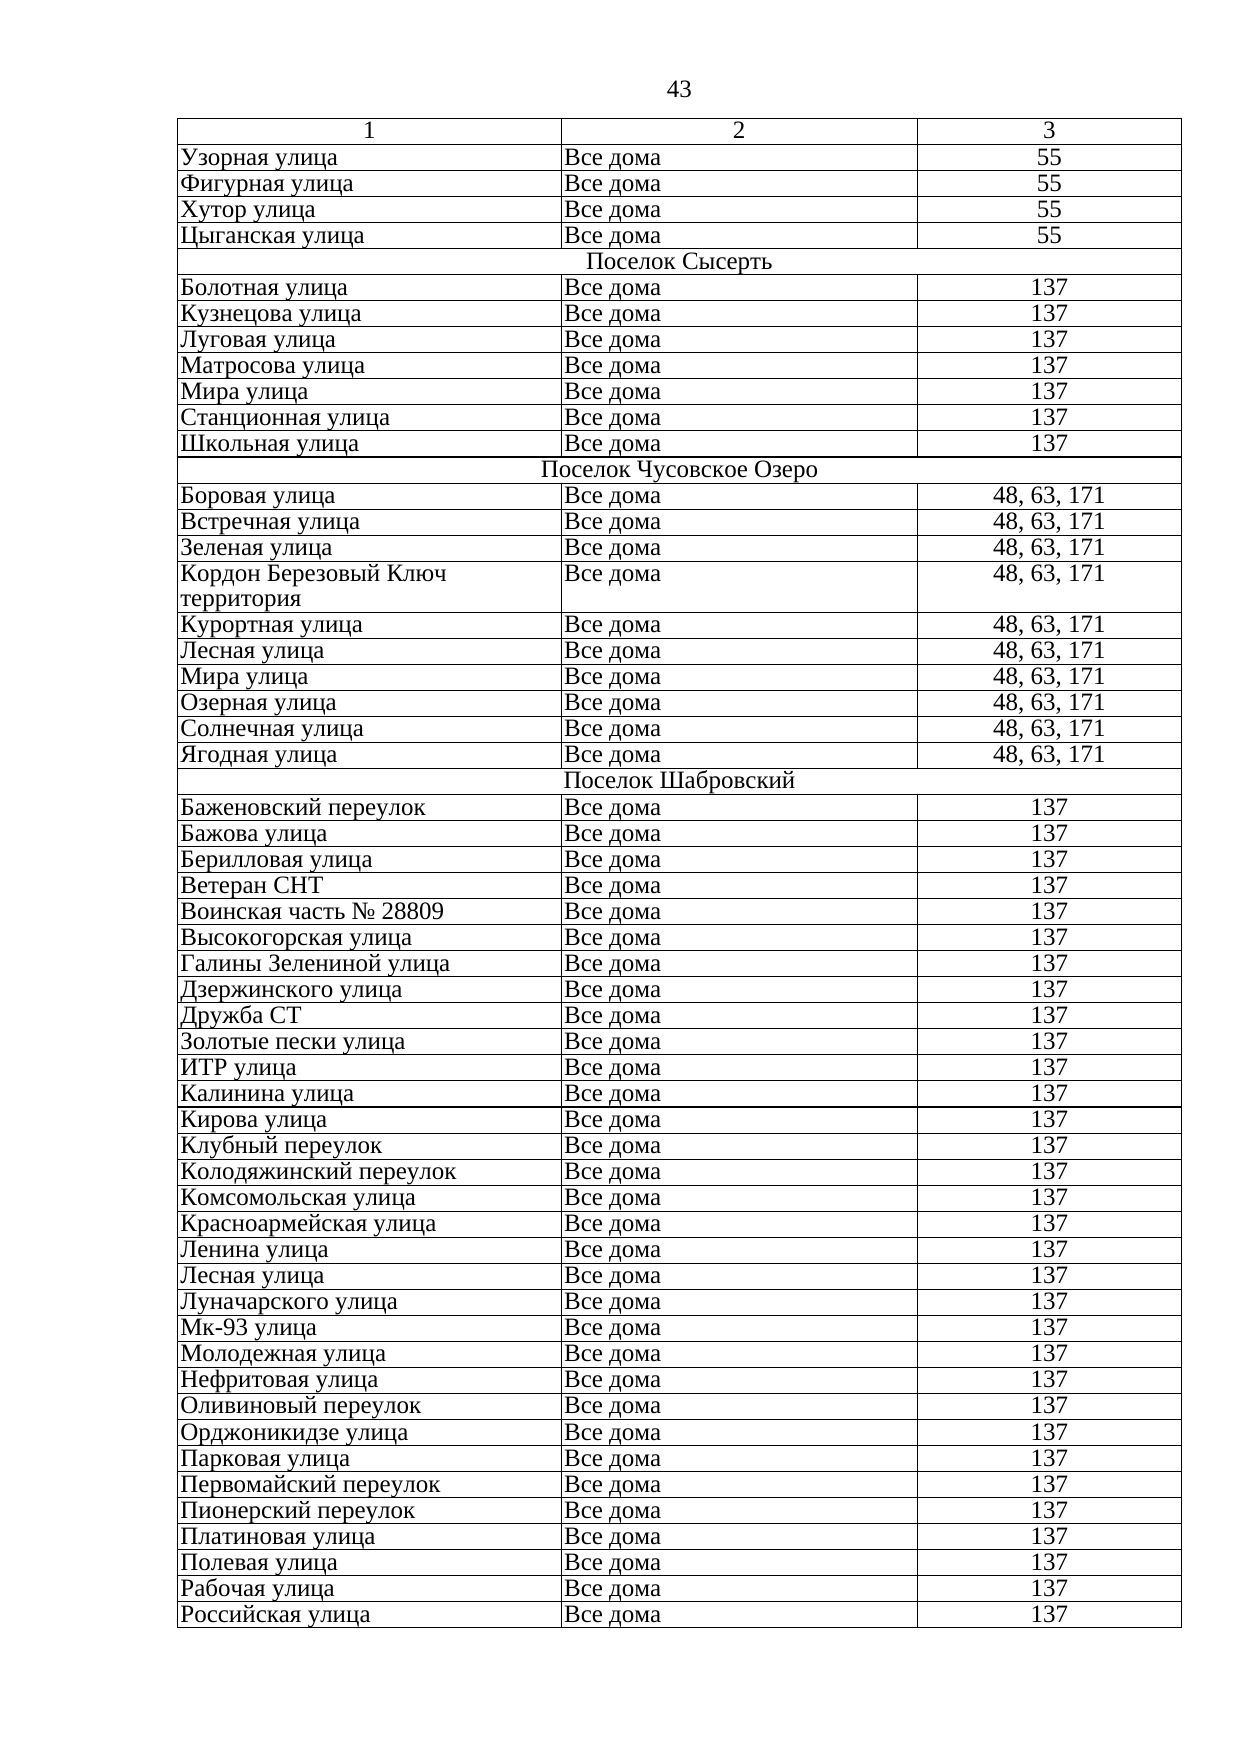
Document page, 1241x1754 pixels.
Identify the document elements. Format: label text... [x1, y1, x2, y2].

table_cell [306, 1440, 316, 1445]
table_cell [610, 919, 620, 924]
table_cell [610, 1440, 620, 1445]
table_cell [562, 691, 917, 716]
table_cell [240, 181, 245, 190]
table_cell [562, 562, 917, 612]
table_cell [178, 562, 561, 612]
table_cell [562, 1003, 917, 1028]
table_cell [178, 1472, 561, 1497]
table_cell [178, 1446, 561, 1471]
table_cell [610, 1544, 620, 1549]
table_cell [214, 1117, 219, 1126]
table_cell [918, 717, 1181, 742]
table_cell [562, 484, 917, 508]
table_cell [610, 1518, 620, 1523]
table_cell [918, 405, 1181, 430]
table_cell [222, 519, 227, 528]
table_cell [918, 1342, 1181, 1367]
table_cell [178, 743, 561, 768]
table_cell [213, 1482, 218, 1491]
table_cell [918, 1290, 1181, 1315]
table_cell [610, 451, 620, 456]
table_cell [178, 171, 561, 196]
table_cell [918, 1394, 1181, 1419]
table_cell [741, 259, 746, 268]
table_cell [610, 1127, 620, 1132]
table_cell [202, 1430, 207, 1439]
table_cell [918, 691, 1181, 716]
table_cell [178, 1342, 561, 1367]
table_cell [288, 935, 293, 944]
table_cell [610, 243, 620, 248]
table_header 1 [178, 119, 561, 144]
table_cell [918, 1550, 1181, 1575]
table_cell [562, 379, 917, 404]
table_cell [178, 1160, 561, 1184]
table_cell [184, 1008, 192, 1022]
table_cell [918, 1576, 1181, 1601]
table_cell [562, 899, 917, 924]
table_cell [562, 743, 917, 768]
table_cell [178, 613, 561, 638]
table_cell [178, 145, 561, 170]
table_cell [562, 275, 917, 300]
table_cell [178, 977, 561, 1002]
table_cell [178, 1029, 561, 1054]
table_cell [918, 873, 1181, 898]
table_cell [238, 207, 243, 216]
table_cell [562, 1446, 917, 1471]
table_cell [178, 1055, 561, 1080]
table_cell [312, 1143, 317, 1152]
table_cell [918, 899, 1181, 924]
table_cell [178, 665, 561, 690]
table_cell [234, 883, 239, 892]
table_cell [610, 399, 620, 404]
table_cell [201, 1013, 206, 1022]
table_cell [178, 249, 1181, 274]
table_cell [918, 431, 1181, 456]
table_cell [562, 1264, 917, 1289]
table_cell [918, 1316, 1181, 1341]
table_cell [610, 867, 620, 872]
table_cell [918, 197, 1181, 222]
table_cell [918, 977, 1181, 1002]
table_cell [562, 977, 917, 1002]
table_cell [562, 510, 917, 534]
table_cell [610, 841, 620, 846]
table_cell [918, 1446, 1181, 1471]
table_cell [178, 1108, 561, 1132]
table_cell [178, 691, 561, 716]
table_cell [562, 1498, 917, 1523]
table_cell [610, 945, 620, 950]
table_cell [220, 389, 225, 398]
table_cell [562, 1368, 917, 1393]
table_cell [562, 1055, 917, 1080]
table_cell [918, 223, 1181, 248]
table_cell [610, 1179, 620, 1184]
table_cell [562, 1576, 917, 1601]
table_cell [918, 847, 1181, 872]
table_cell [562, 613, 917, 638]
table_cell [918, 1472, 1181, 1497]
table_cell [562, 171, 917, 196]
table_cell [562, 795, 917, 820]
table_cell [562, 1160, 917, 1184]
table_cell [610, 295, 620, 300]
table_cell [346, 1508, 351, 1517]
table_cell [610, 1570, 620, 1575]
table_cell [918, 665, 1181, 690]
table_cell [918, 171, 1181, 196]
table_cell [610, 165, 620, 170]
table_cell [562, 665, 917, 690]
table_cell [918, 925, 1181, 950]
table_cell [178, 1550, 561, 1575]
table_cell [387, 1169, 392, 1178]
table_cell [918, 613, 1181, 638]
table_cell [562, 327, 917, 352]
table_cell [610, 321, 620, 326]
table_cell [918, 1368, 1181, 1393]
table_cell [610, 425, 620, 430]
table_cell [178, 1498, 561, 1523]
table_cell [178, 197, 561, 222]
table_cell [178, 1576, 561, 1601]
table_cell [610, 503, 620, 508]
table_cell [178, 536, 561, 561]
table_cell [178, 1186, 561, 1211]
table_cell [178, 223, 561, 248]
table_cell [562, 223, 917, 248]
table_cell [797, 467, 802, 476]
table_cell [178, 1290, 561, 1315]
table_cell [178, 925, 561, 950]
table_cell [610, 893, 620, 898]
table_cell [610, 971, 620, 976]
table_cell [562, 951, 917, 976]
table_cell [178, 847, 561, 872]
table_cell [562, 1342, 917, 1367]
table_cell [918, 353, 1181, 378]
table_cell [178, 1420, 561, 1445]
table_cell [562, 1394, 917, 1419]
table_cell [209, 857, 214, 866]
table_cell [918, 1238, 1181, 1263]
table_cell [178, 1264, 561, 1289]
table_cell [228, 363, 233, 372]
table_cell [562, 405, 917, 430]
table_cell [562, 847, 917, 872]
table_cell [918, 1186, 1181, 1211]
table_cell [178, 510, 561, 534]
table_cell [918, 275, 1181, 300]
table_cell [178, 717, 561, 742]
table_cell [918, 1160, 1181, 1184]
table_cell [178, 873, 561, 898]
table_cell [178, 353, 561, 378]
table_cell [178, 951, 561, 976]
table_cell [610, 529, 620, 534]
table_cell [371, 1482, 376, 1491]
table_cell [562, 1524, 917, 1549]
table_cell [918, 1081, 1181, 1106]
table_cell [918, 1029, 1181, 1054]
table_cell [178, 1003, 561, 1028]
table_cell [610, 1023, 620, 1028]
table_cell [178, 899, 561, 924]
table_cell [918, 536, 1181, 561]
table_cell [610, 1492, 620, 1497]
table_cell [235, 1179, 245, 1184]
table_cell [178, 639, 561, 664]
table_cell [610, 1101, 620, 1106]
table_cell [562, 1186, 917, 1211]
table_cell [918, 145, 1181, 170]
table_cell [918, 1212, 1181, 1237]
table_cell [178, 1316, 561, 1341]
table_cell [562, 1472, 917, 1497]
table_header 3 [918, 119, 1181, 144]
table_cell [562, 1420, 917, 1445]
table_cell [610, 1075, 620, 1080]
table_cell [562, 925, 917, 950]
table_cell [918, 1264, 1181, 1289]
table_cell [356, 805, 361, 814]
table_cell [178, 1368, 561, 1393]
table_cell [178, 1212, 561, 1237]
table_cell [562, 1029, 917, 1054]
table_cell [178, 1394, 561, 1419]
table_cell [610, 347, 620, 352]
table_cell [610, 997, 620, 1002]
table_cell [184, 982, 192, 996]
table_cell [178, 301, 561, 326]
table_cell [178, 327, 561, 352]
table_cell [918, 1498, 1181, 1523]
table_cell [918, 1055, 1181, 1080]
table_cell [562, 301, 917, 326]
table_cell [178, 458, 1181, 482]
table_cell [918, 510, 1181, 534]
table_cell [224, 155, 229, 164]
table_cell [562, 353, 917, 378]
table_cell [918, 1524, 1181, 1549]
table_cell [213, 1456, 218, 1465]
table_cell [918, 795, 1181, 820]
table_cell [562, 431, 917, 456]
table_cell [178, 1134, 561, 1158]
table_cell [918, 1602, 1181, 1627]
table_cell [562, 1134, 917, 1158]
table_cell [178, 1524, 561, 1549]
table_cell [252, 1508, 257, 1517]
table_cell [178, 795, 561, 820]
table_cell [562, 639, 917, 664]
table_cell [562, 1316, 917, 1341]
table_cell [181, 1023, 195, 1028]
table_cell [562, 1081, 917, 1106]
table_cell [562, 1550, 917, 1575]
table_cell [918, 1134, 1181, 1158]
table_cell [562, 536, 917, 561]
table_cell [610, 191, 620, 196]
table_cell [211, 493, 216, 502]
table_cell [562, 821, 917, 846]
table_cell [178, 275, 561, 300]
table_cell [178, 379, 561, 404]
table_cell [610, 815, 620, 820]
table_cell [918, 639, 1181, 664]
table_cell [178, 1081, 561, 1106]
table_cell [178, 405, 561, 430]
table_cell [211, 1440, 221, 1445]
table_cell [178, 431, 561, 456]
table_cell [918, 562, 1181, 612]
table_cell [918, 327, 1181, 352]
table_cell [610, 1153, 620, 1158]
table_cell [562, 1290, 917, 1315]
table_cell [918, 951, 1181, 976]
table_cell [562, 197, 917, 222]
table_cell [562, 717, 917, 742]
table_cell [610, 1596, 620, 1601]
table_header 2 [562, 119, 917, 144]
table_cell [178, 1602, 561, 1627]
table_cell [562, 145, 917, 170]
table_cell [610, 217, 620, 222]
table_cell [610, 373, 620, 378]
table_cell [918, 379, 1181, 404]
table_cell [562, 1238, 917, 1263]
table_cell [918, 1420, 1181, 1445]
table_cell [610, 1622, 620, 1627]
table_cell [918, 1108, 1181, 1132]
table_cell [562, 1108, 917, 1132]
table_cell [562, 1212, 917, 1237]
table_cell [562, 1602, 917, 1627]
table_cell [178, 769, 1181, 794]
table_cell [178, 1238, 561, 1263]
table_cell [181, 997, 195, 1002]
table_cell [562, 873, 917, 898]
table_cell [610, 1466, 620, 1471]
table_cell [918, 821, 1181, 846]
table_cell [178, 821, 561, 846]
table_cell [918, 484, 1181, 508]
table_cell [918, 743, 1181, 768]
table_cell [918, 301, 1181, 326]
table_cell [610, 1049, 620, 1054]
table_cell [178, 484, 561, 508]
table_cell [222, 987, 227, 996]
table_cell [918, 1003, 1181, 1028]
